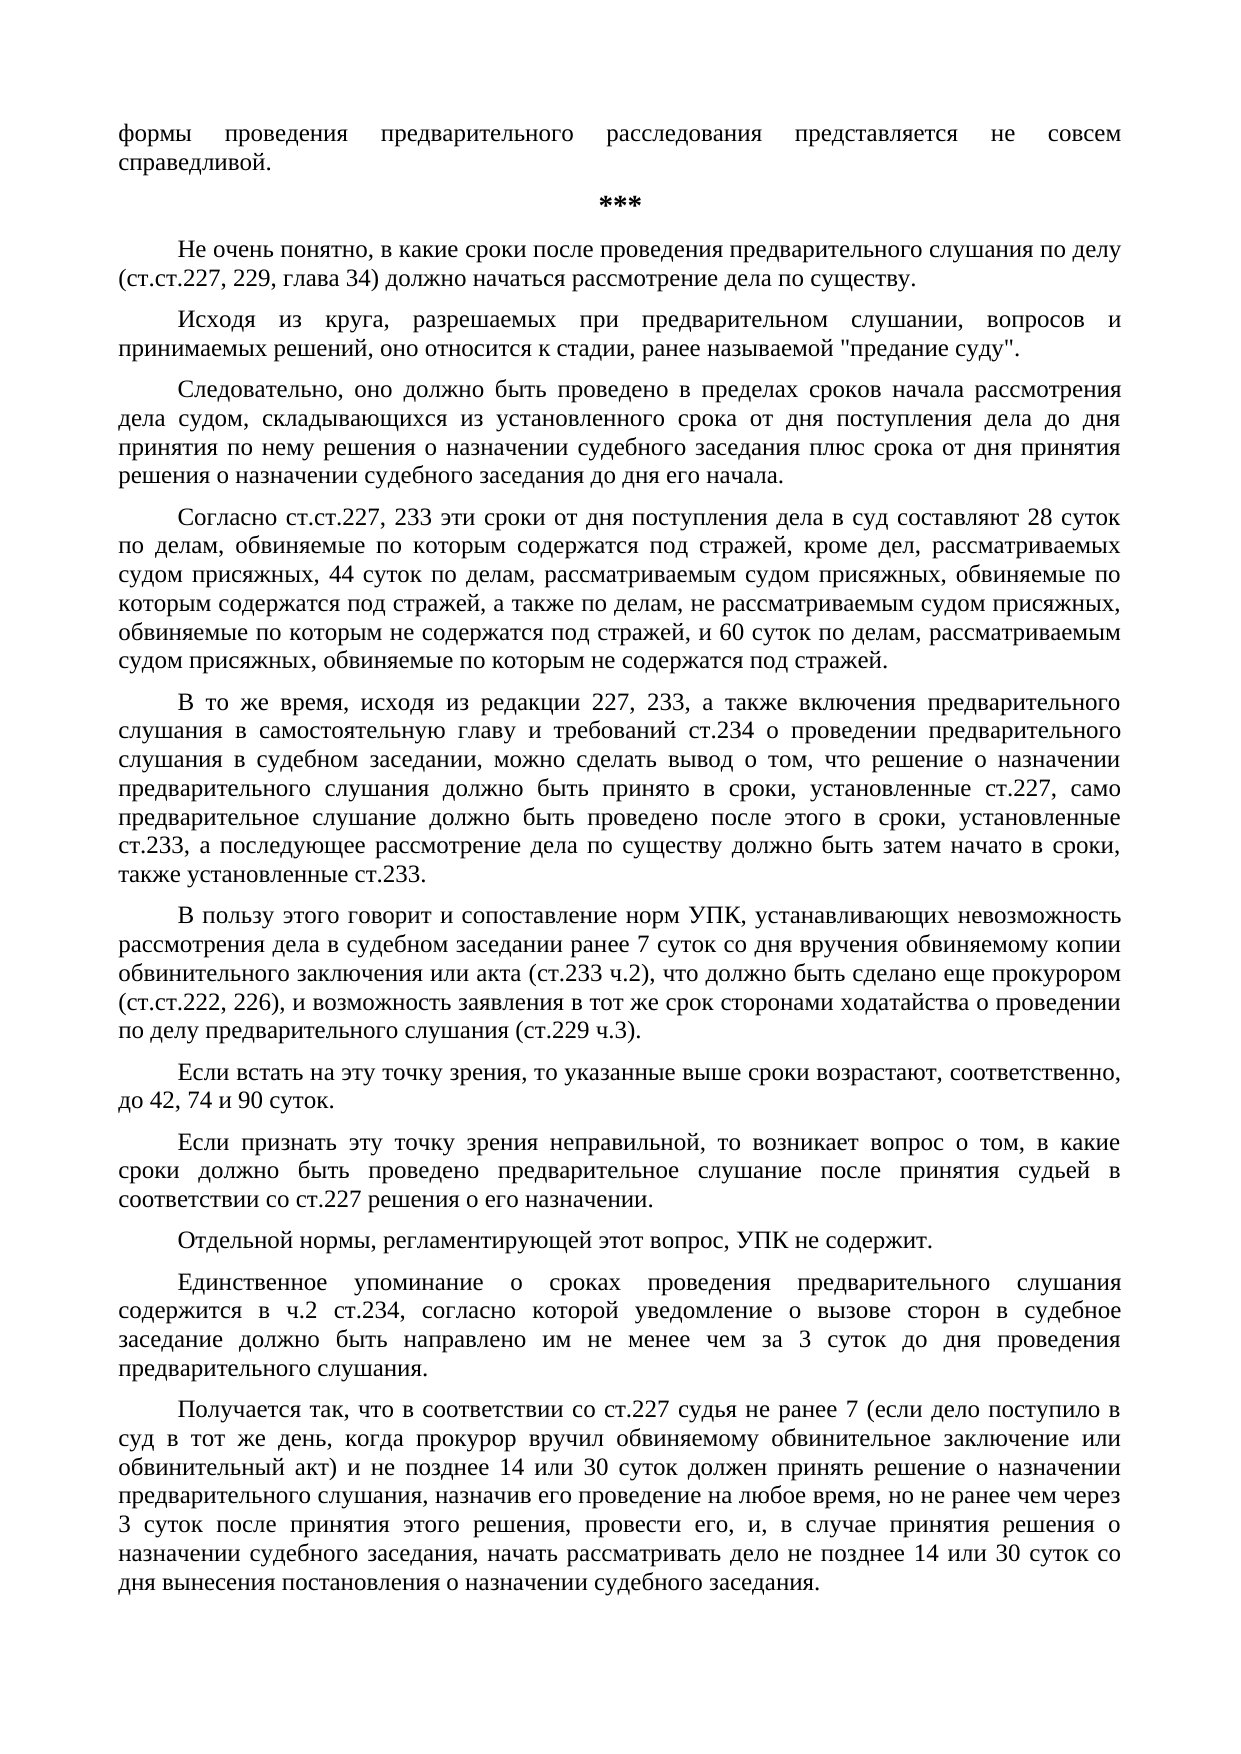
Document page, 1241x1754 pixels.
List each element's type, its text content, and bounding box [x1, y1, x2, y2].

text Получается так, что в соответствии со ст.227 судья не ранее 7 (если дело поступило в суд в тот же день, когда прокурор вручил обвиняемому обвинительное заключение или обвинительный акт) и не позднее 14 или 30 суток должен принять решение о назначении предварительного слушания, назначив его проведение на любое время, но не ранее чем через 3 суток после принятия этого решения, провести его, и, в случае принятия решения о назначении судебного заседания, начать рассматривать дело не позднее 14 или 30 суток со дня вынесения постановления о назначении судебного заседания. [118, 1394, 1122, 1595]
text Отдельной нормы, регламентирующей этот вопрос, УПК не содержит. [118, 1225, 1122, 1254]
text Следовательно, оно должно быть проведено в пределах сроков начала рассмотрения дела судом, складывающихся из установленного срока от дня поступления дела до дня принятия по нему решения о назначении судебного заседания плюс срока от дня принятия решения о назначении судебного заседания до дня его начала. [118, 374, 1122, 489]
text В пользу этого говорит и сопоставление норм УПК, устанавливающих невозможность рассмотрения дела в судебном заседании ранее 7 суток со дня вручения обвиняемому копии обвинительного заключения или акта (ст.233 ч.2), что должно быть сделано еще прокурором (ст.ст.222, 226), и возможность заявления в тот же срок сторонами ходатайства о проведении по делу предварительного слушания (ст.229 ч.3). [118, 900, 1122, 1044]
text Не очень понятно, в какие сроки после проведения предварительного слушания по делу (ст.ст.227, 229, глава 34) должно начаться рассмотрение дела по существу. [118, 234, 1122, 292]
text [118, 118, 1122, 176]
text Если встать на эту точку зрения, то указанные выше сроки возрастают, соответственно, до 42, 74 и 90 суток. [118, 1057, 1122, 1114]
text Исходя из круга, разрешаемых при предварительном слушании, вопросов и принимаемых решений, оно относится к стадии, ранее называемой "предание суду". [118, 304, 1122, 362]
text В то же время, исходя из редакции 227, 233, а также включения предварительного слушания в самостоятельную главу и требований ст.234 о проведении предварительного слушания в судебном заседании, можно сделать вывод о том, что решение о назначении предварительного слушания должно быть принято в сроки, установленные ст.227, само предварительное слушание должно быть проведено после этого в сроки, установленные ст.233, а последующее рассмотрение дела по существу должно быть затем начато в сроки, также установленные ст.233. [118, 687, 1122, 888]
text Согласно ст.ст.227, 233 эти сроки от дня поступления дела в суд составляют 28 суток по делам, обвиняемые по которым содержатся под стражей, кроме дел, рассматриваемых судом присяжных, 44 суток по делам, рассматриваемым судом присяжных, обвиняемые по которым содержатся под стражей, а также по делам, не рассматриваемым судом присяжных, обвиняемые по которым не содержатся под стражей, и 60 суток по делам, рассматриваемым судом присяжных, обвиняемые по которым не содержатся под стражей. [118, 502, 1122, 674]
text *** [118, 188, 1122, 222]
text Единственное упоминание о сроках проведения предварительного слушания содержится в ч.2 ст.234, согласно которой уведомление о вызове сторон в судебное заседание должно быть направлено им не менее чем за 3 суток до дня проведения предварительного слушания. [118, 1267, 1122, 1382]
text Если признать эту точку зрения неправильной, то возникает вопрос о том, в какие сроки должно быть проведено предварительное слушание после принятия судьей в соответствии со ст.227 решения о его назначении. [118, 1127, 1122, 1213]
